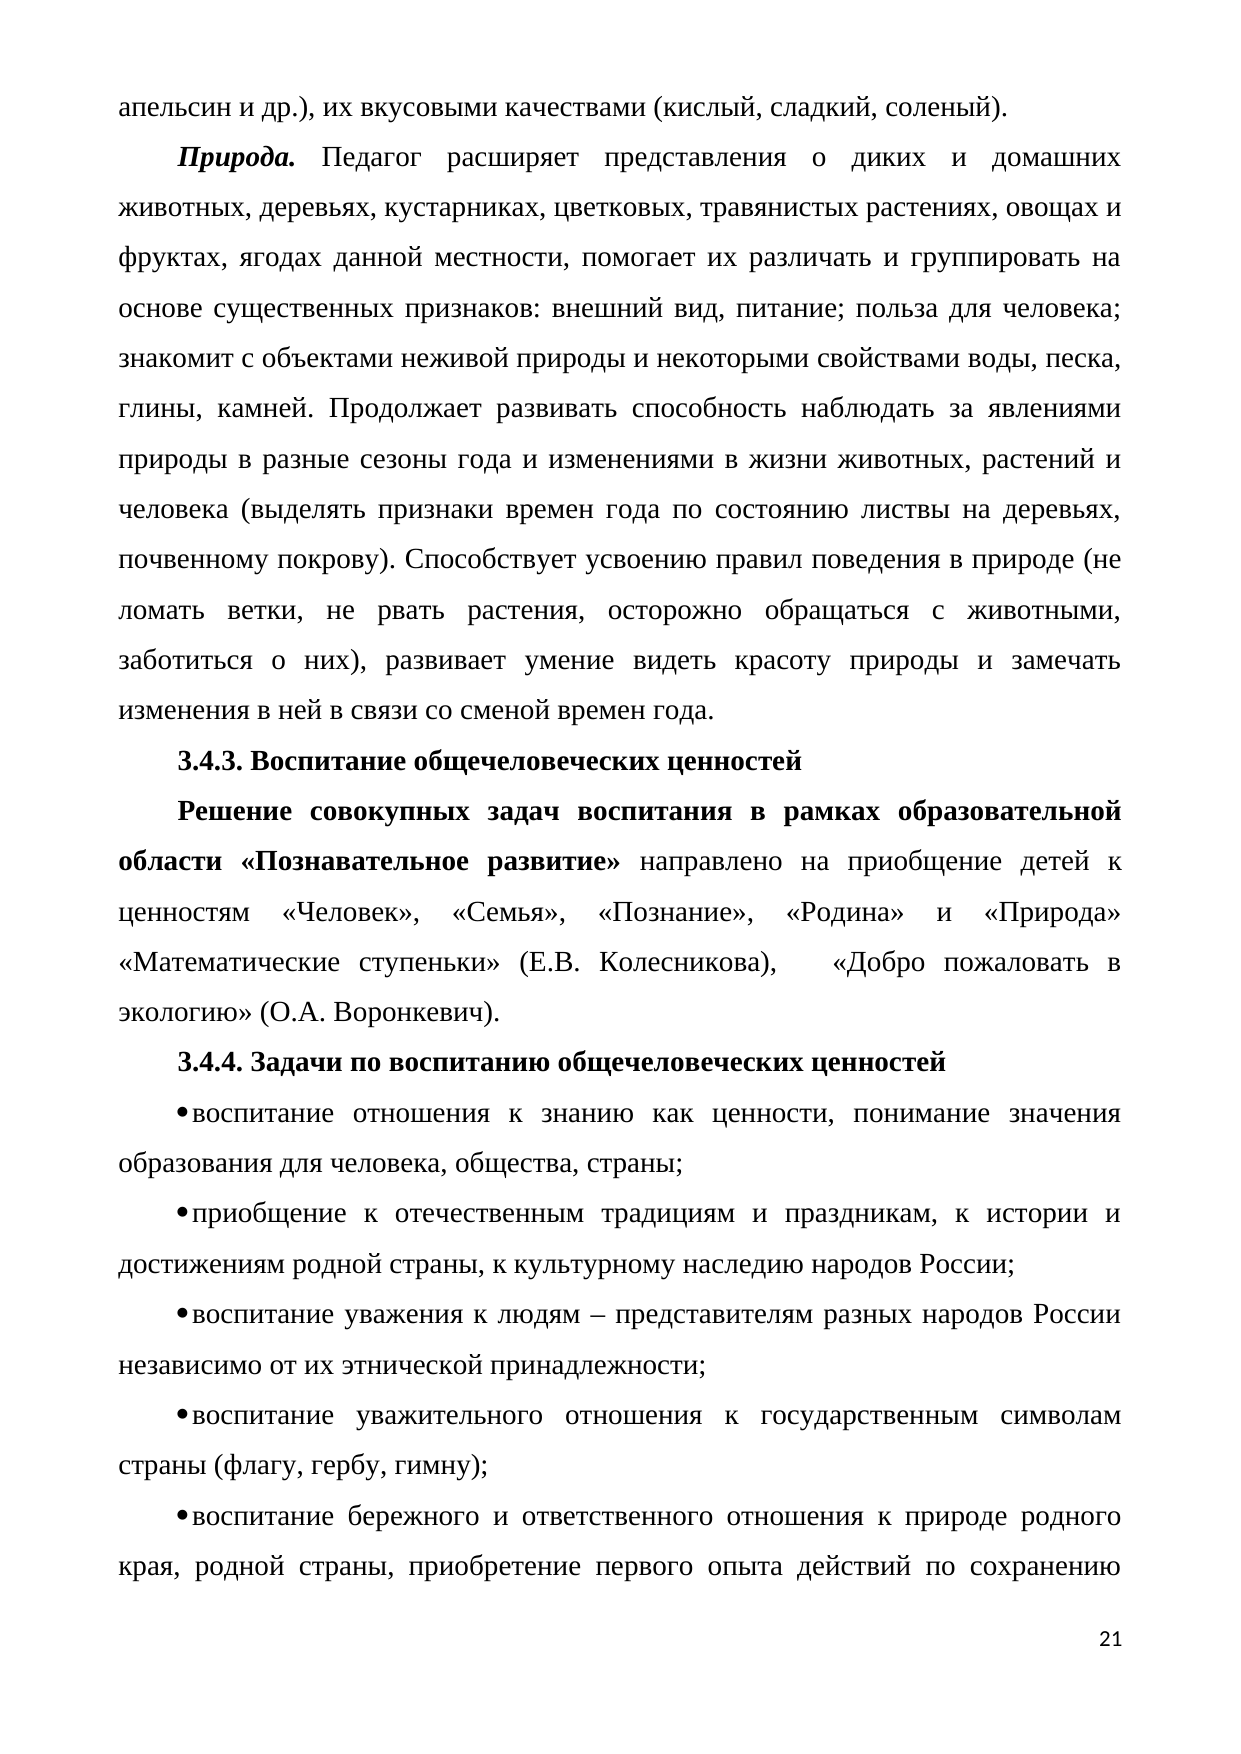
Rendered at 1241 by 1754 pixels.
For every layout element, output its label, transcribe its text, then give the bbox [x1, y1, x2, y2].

text Природа. Педагог расширяет представления о диких и домашних животных, деревьях, кустарниках, цветковых, травянистых растениях, овощах и фруктах, ягодах данной местности, помогает их различать и группировать на основе существенных признаков: внешний вид, питание; польза для человека; знакомит с объектами неживой природы и некоторыми свойствами воды, песка, глины, камней. Продолжает развивать способность наблюдать за явлениями природы в разные сезоны года и изменениями в жизни животных, растений и человека (выделять признаки времен года по состоянию листвы на деревьях, почвенному покрову). Способствует усвоению правил поведения в природе (не ломать ветки, не рвать растения, осторожно обращаться с животными, заботиться о них), развивает умение видеть красоту природы и замечать изменения в ней в связи со сменой времен года. [118, 139, 1122, 726]
text Решение совокупных задач воспитания в рамках образовательной области «Познавательное развитие» направлено на приобщение детей к ценностям «Человек», «Семья», «Познание», «Родина» и «Природа» «Математические ступеньки» (Е.В. Колесникова), «Добро пожаловать в экологию» (О.А. Воронкевич). [118, 793, 1122, 1028]
list приобщение к отечественным традициям и праздникам, к истории и достижениям родной страны, к культурному наследию народов России; [118, 1196, 1122, 1279]
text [118, 89, 1122, 122]
list воспитание уважения к людям ‒ представителям разных народов России независимо от их этнической принадлежности; [118, 1296, 1122, 1380]
text 3.4.4. Задачи по воспитанию общечеловеческих ценностей [118, 1044, 1122, 1078]
list воспитание уважительного отношения к государственным символам страны (флагу, гербу, гимну); [118, 1397, 1122, 1481]
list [118, 1498, 1122, 1582]
list воспитание отношения к знанию как ценности, понимание значения образования для человека, общества, страны; [118, 1095, 1122, 1179]
text 3.4.3. Воспитание общечеловеческих ценностей [118, 743, 1122, 776]
